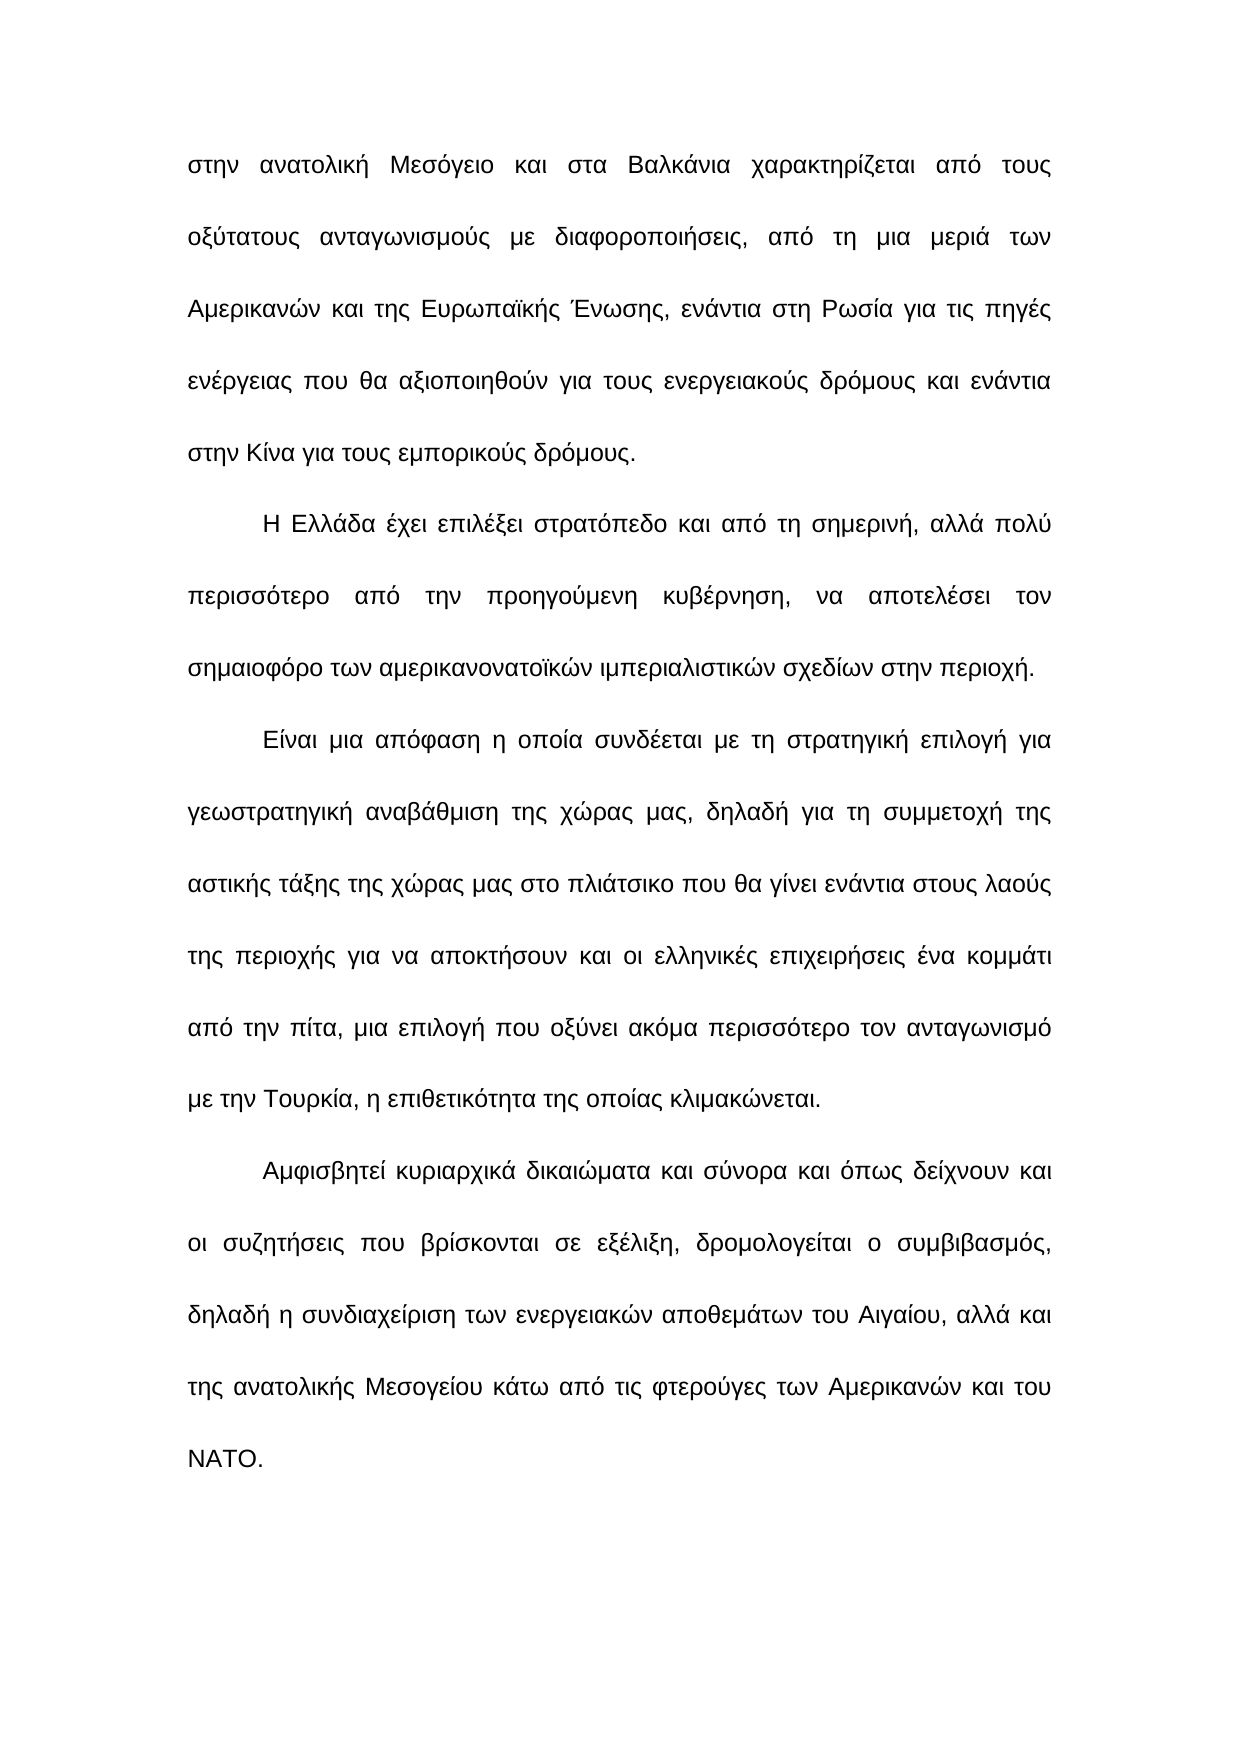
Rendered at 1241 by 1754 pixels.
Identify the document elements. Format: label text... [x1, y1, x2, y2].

text Είναι μια απόφαση η οποία συνδέεται με τη στρατηγική επιλογή για γεωστρατηγική αναβάθμιση της χώρας μας, δηλαδή για τη συμμετοχή της αστικής τάξης της χώρας μας στο πλιάτσικο που θα γίνει ενάντια στους λαούς της περιοχής για να αποκτήσουν και οι ελληνικές επιχειρήσεις ένα κομμάτι από την πίτα, μια επιλογή που οξύνει ακόμα περισσότερο τον ανταγωνισμό με την Τουρκία, η επιθετικότητα της οποίας κλιμακώνεται. [187, 725, 1053, 1113]
text Η Ελλάδα έχει επιλέξει στρατόπεδο και από τη σημερινή, αλλά πολύ περισσότερο από την προηγούμενη κυβέρνηση, να αποτελέσει τον σημαιοφόρο των αμερικανονατοϊκών ιμπεριαλιστικών σχεδίων στην περιοχή. [187, 509, 1053, 682]
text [187, 150, 1053, 466]
text Αμφισβητεί κυριαρχικά δικαιώματα και σύνορα και όπως δείχνουν και οι συζητήσεις που βρίσκονται σε εξέλιξη, δρομολογείται ο συμβιβασμός, δηλαδή η συνδιαχείριση των ενεργειακών αποθεμάτων του Αιγαίου, αλλά και της ανατολικής Μεσογείου κάτω από τις φτερούγες των Αμερικανών και του ΝΑΤΟ. [187, 1156, 1053, 1472]
